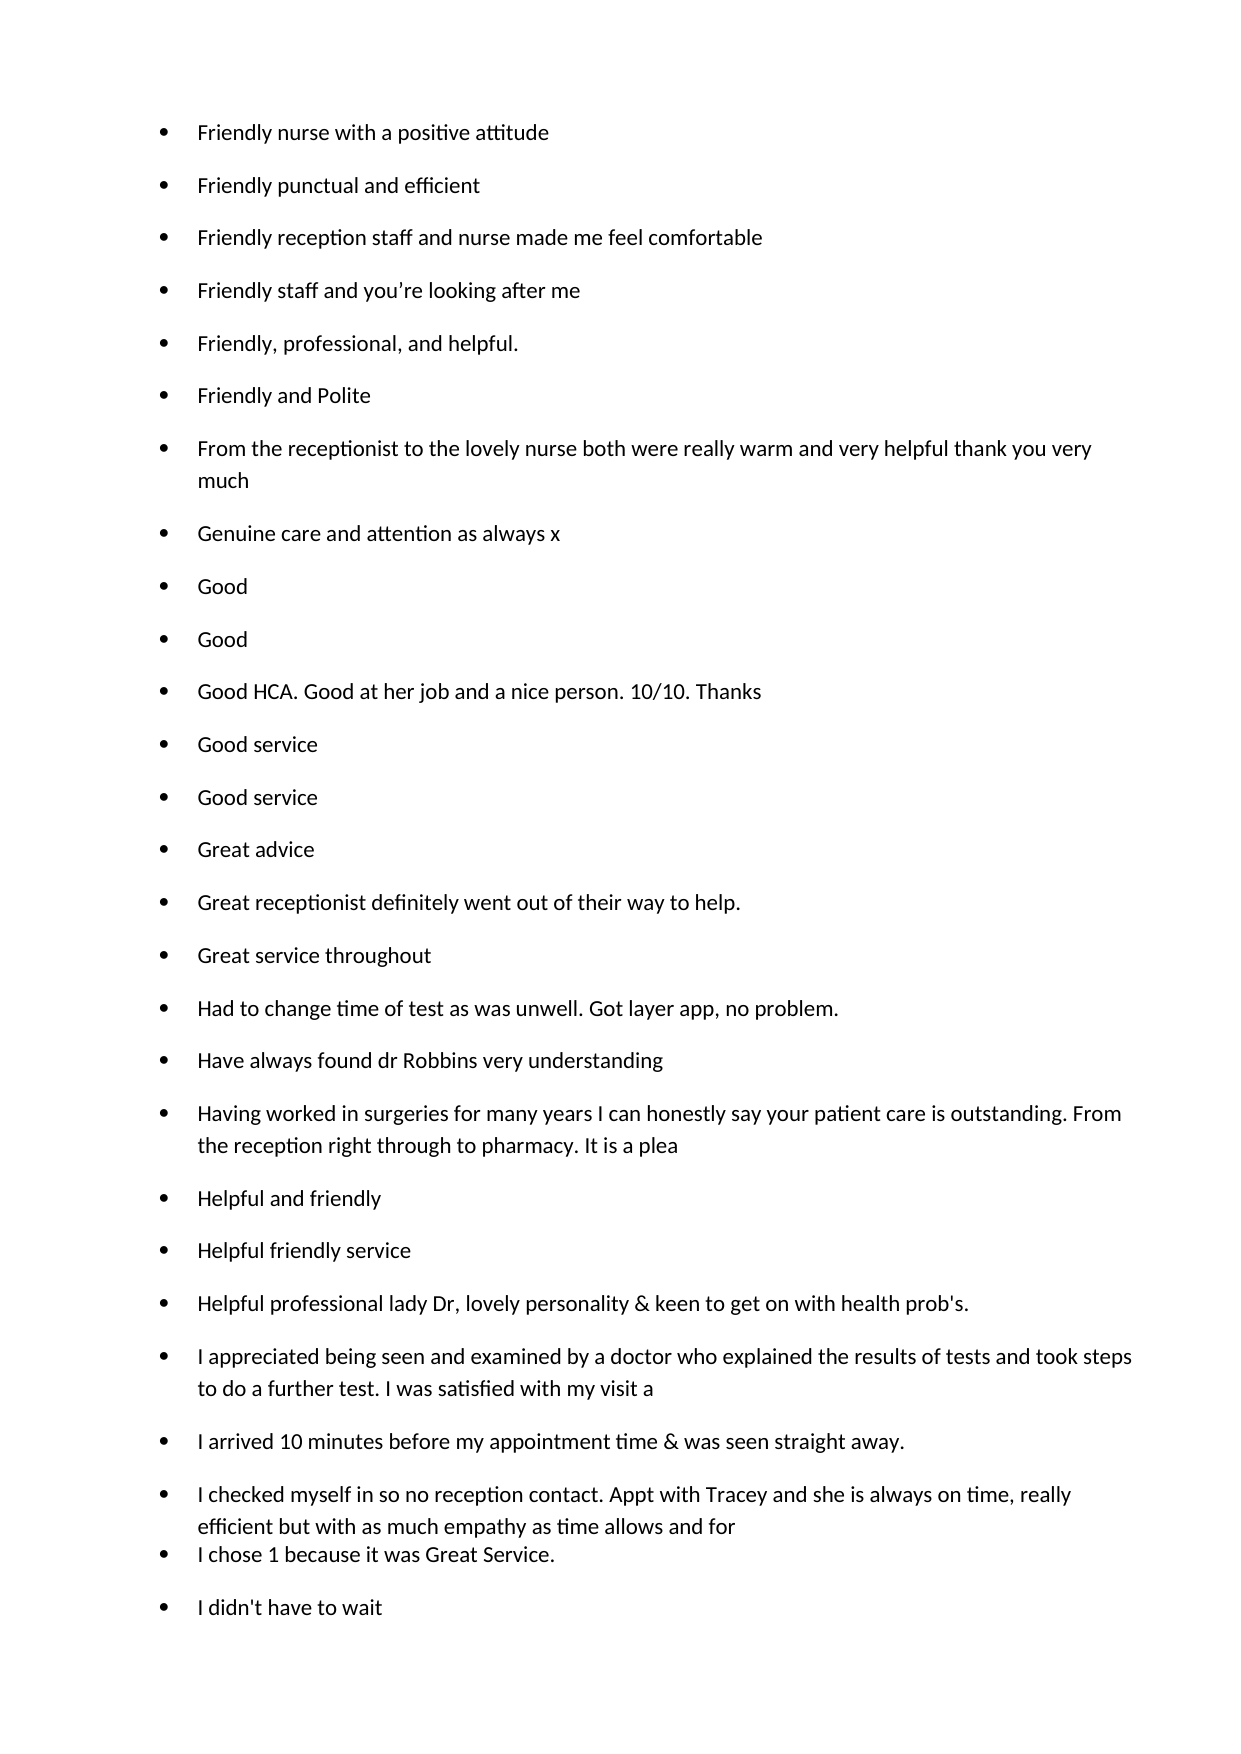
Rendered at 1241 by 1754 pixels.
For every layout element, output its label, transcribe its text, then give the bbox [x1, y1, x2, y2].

table_cell Friendly punctual and efficient [74, 171, 1153, 223]
table_cell Friendly reception staff and nurse made me feel comfortable [74, 224, 1153, 276]
table_cell Friendly and Polite [74, 382, 1153, 434]
table_cell Good service [74, 783, 1153, 836]
table_cell Great receptionist definitely went out of their way to help. [74, 888, 1153, 941]
table_cell Friendly, professional, and helpful. [74, 329, 1153, 382]
table_cell Great advice [74, 836, 1153, 888]
table_cell I chose 1 because it was Great Service. [74, 1540, 1153, 1593]
table_cell I checked myself in so no reception contact. Appt with Tracey and she is always on time, really efficient but with as much empathy as time allows and for [74, 1480, 1153, 1540]
table_cell Helpful friendly service [74, 1237, 1153, 1289]
table_cell I didn't have to wait [74, 1593, 1153, 1645]
table_cell Good service [74, 730, 1153, 783]
table_cell Helpful professional lady Dr, lovely personality & keen to get on with health prob's. [74, 1289, 1153, 1342]
table_cell Good [74, 625, 1153, 677]
table_cell Helpful and friendly [74, 1184, 1153, 1237]
table_cell Good [74, 572, 1153, 625]
table_cell Had to change time of test as was unwell. Got layer app, no problem. [74, 994, 1153, 1046]
table_cell Good HCA. Good at her job and a nice person. 10/10. Thanks [74, 678, 1153, 730]
table_cell I arrived 10 minutes before my appointment time & was seen straight away. [74, 1427, 1153, 1480]
table_cell Friendly staff and you’re looking after me [74, 276, 1153, 329]
table_cell Great service throughout [74, 941, 1153, 994]
table_cell I appreciated being seen and examined by a doctor who explained the results of tests and took steps to do a further test. I was satisfied with my visit a [74, 1342, 1153, 1427]
table_cell Friendly nurse with a positive attitude [74, 118, 1153, 171]
table_cell Having worked in surgeries for many years I can honestly say your patient care is outstanding. From the reception right through to pharmacy. It is a plea [74, 1099, 1153, 1184]
table_cell Genuine care and attention as always x [74, 519, 1153, 572]
table_cell Have always found dr Robbins very understanding [74, 1046, 1153, 1099]
table_cell From the receptionist to the lovely nurse both were really warm and very helpful thank you very much [74, 434, 1153, 519]
